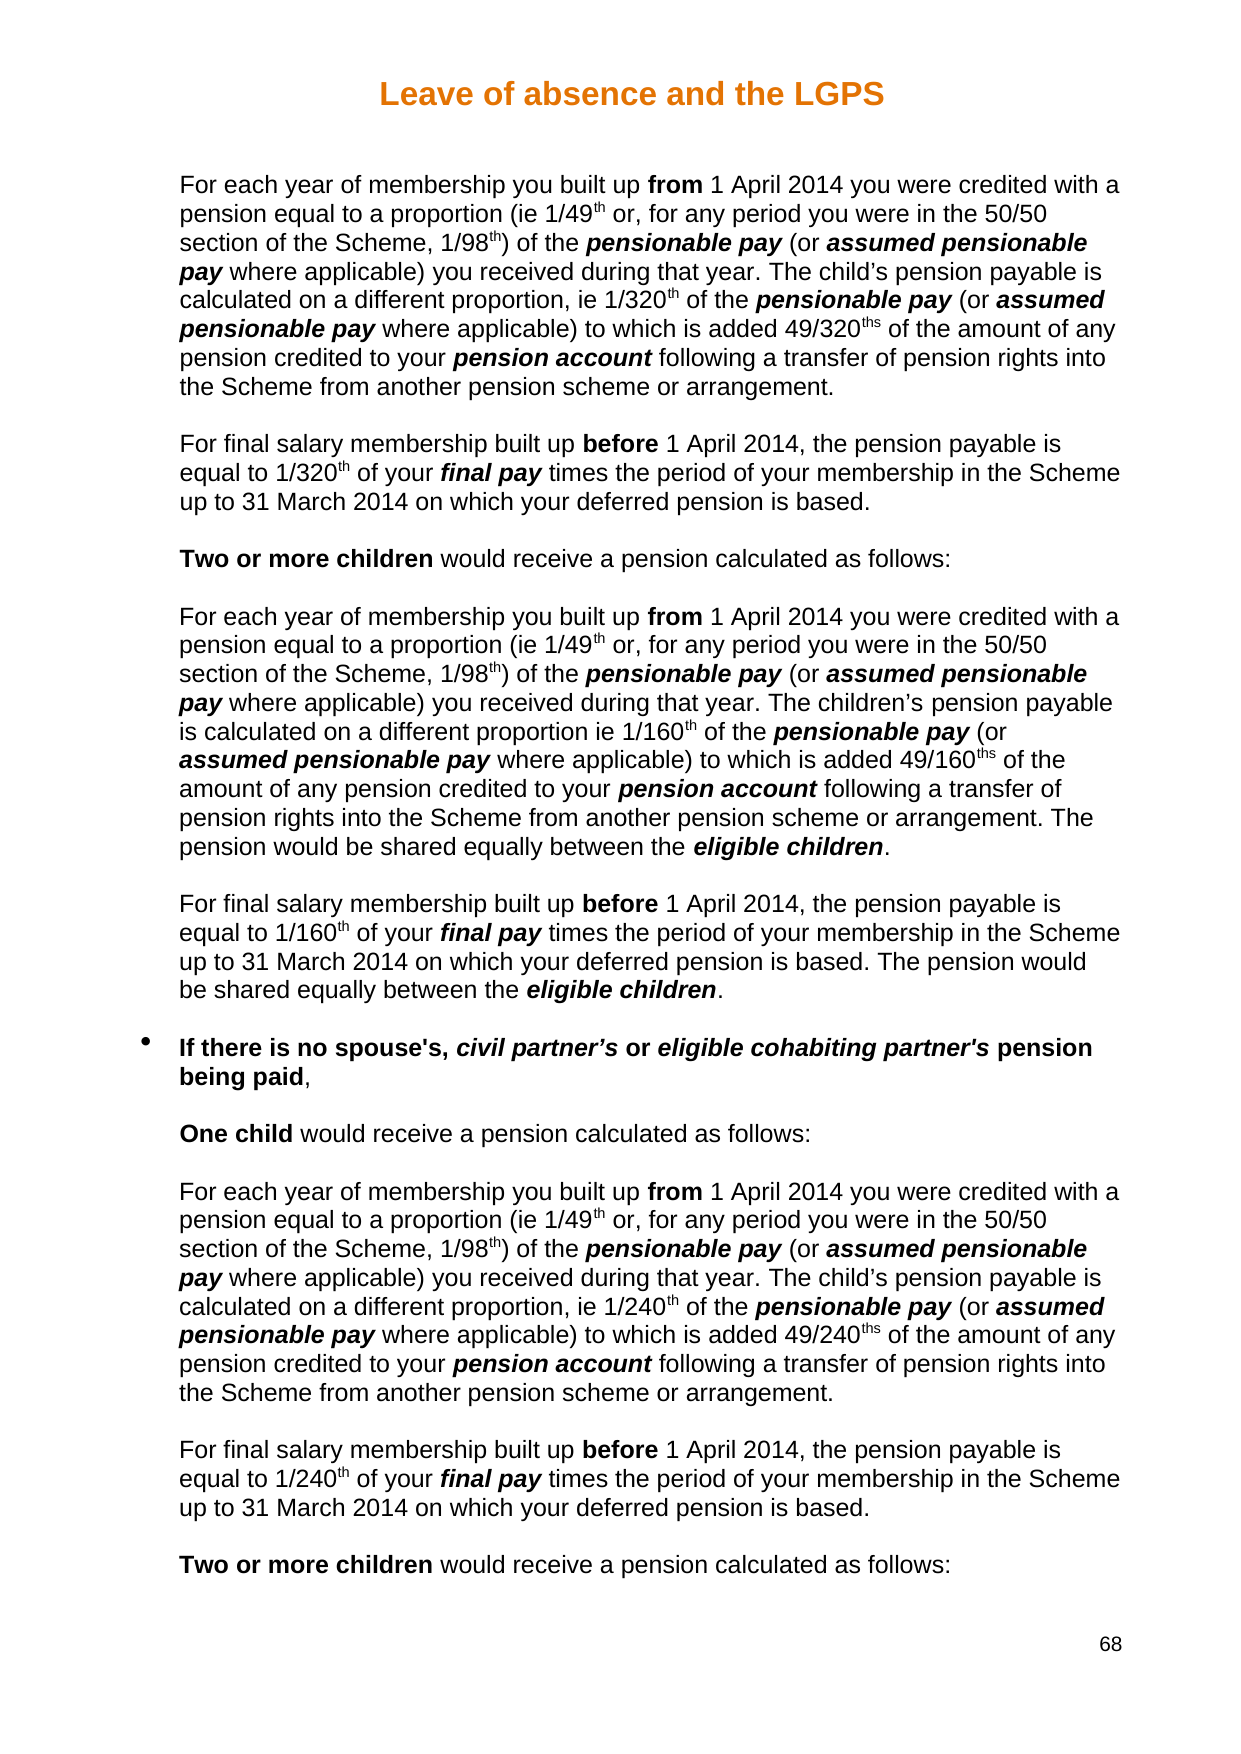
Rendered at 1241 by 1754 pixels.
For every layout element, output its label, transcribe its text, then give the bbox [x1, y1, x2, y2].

text Two or more children would receive a pension calculated as follows: [179, 544, 1122, 573]
text For final salary membership built up before 1 April 2014, the pension payable is equal to 1/160th of your final pay times the period of your membership in the Scheme up to 31 March 2014 on which your deferred pension is based. The pension would be shared equally between the eligible children. [179, 889, 1122, 1004]
text For each year of membership you built up from 1 April 2014 you were credited with a pension equal to a proportion (ie 1/49th or, for any period you were in the 50/50 section of the Scheme, 1/98th) of the pensionable pay (or assumed pensionable pay where applicable) you received during that year. The child’s pension payable is calculated on a different proportion, ie 1/240th of the pensionable pay (or assumed pensionable pay where applicable) to which is added 49/240ths of the amount of any pension credited to your pension account following a transfer of pension rights into the Scheme from another pension scheme or arrangement. [179, 1177, 1122, 1407]
text One child would receive a pension calculated as follows: [179, 1119, 1122, 1148]
text For each year of membership you built up from 1 April 2014 you were credited with a pension equal to a proportion (ie 1/49th or, for any period you were in the 50/50 section of the Scheme, 1/98th) of the pensionable pay (or assumed pensionable pay where applicable) you received during that year. The child’s pension payable is calculated on a different proportion, ie 1/320th of the pensionable pay (or assumed pensionable pay where applicable) to which is added 49/320ths of the amount of any pension credited to your pension account following a transfer of pension rights into the Scheme from another pension scheme or arrangement. [179, 170, 1122, 400]
list If there is no spouse's, civil partner’s or eligible cohabiting partner's pension being paid, [141, 1033, 1122, 1090]
text For each year of membership you built up from 1 April 2014 you were credited with a pension equal to a proportion (ie 1/49th or, for any period you were in the 50/50 section of the Scheme, 1/98th) of the pensionable pay (or assumed pensionable pay where applicable) you received during that year. The children’s pension payable is calculated on a different proportion ie 1/160th of the pensionable pay (or assumed pensionable pay where applicable) to which is added 49/160ths of the amount of any pension credited to your pension account following a transfer of pension rights into the Scheme from another pension scheme or arrangement. The pension would be shared equally between the eligible children. [179, 601, 1122, 860]
text For final salary membership built up before 1 April 2014, the pension payable is equal to 1/240th of your final pay times the period of your membership in the Scheme up to 31 March 2014 on which your deferred pension is based. [179, 1435, 1122, 1522]
text For final salary membership built up before 1 April 2014, the pension payable is equal to 1/320th of your final pay times the period of your membership in the Scheme up to 31 March 2014 on which your deferred pension is based. [179, 429, 1122, 515]
text Two or more children would receive a pension calculated as follows: [179, 1550, 1122, 1579]
